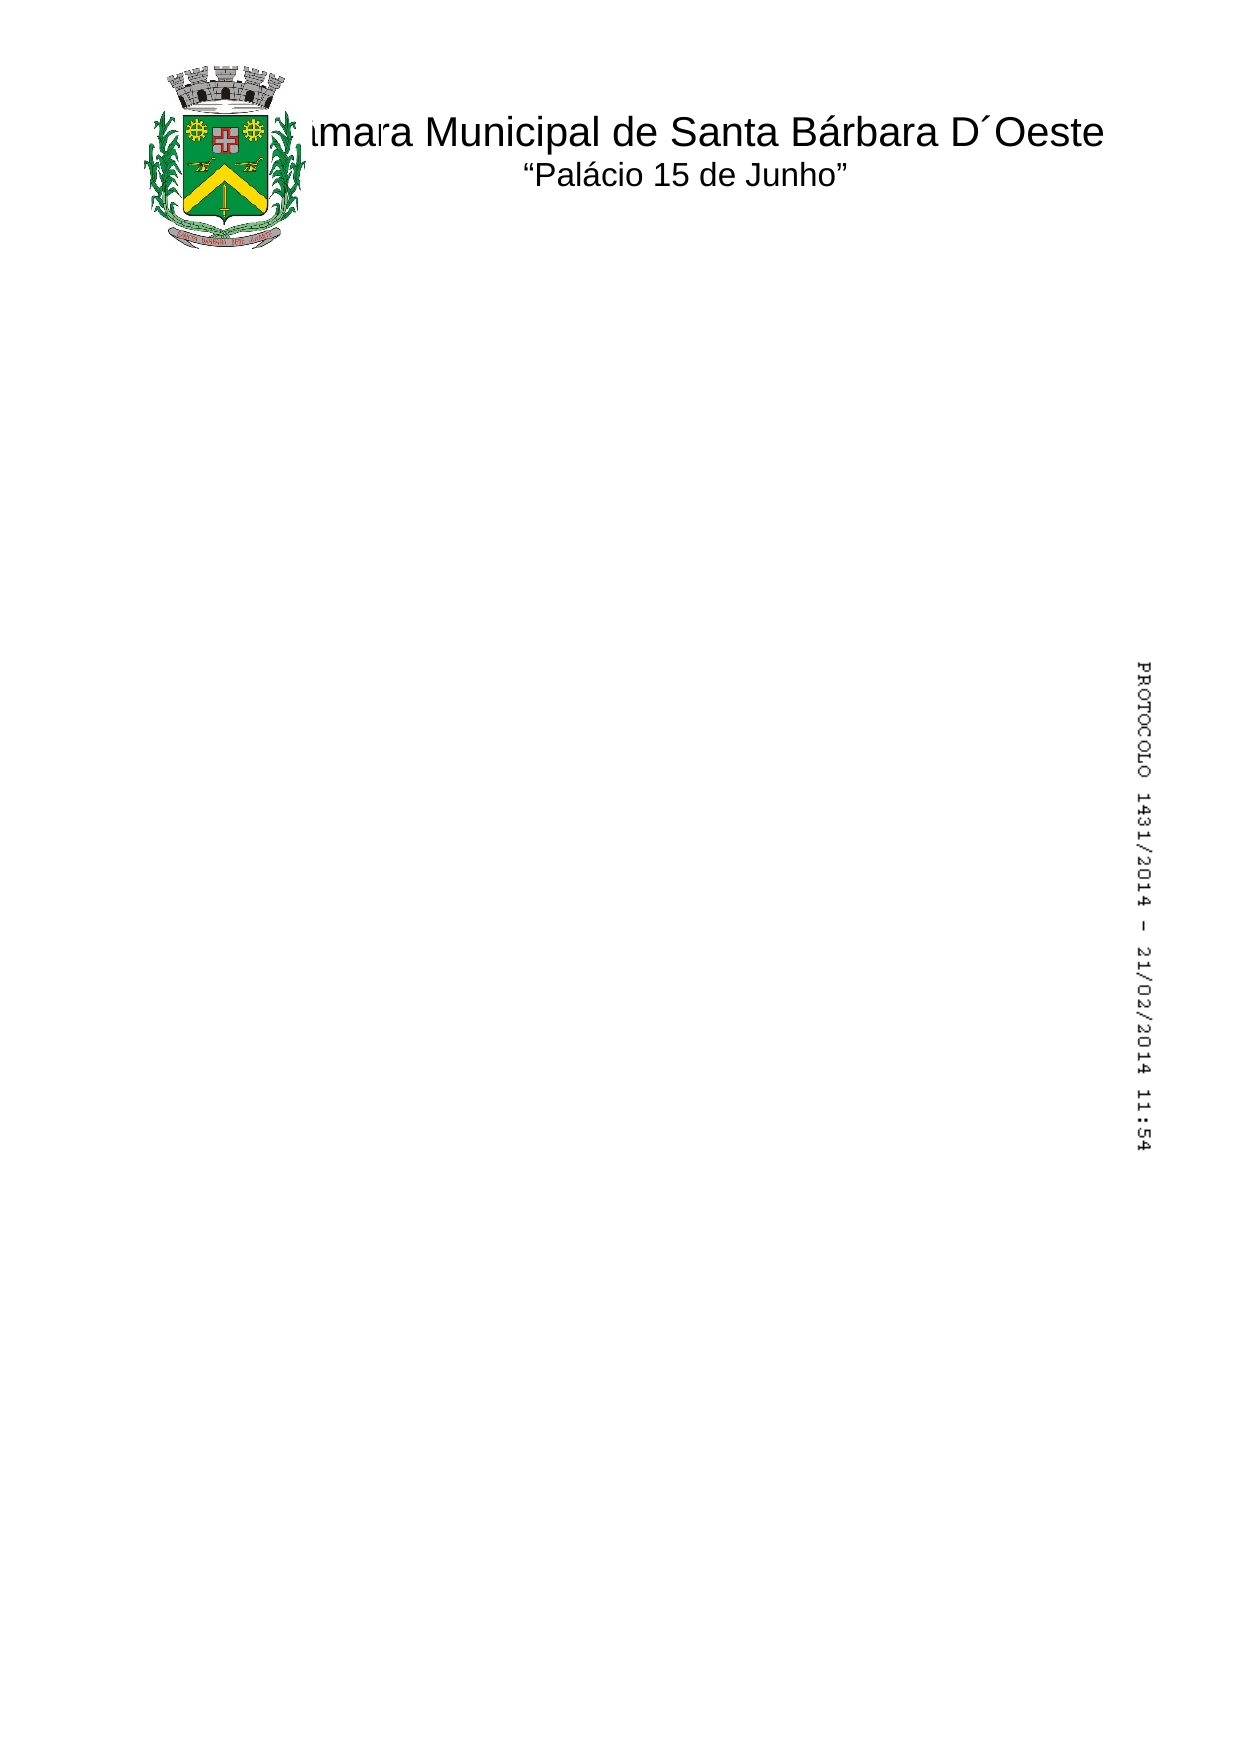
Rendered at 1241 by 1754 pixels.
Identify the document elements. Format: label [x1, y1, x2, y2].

picture [143, 66, 313, 256]
picture [1110, 658, 1173, 1155]
